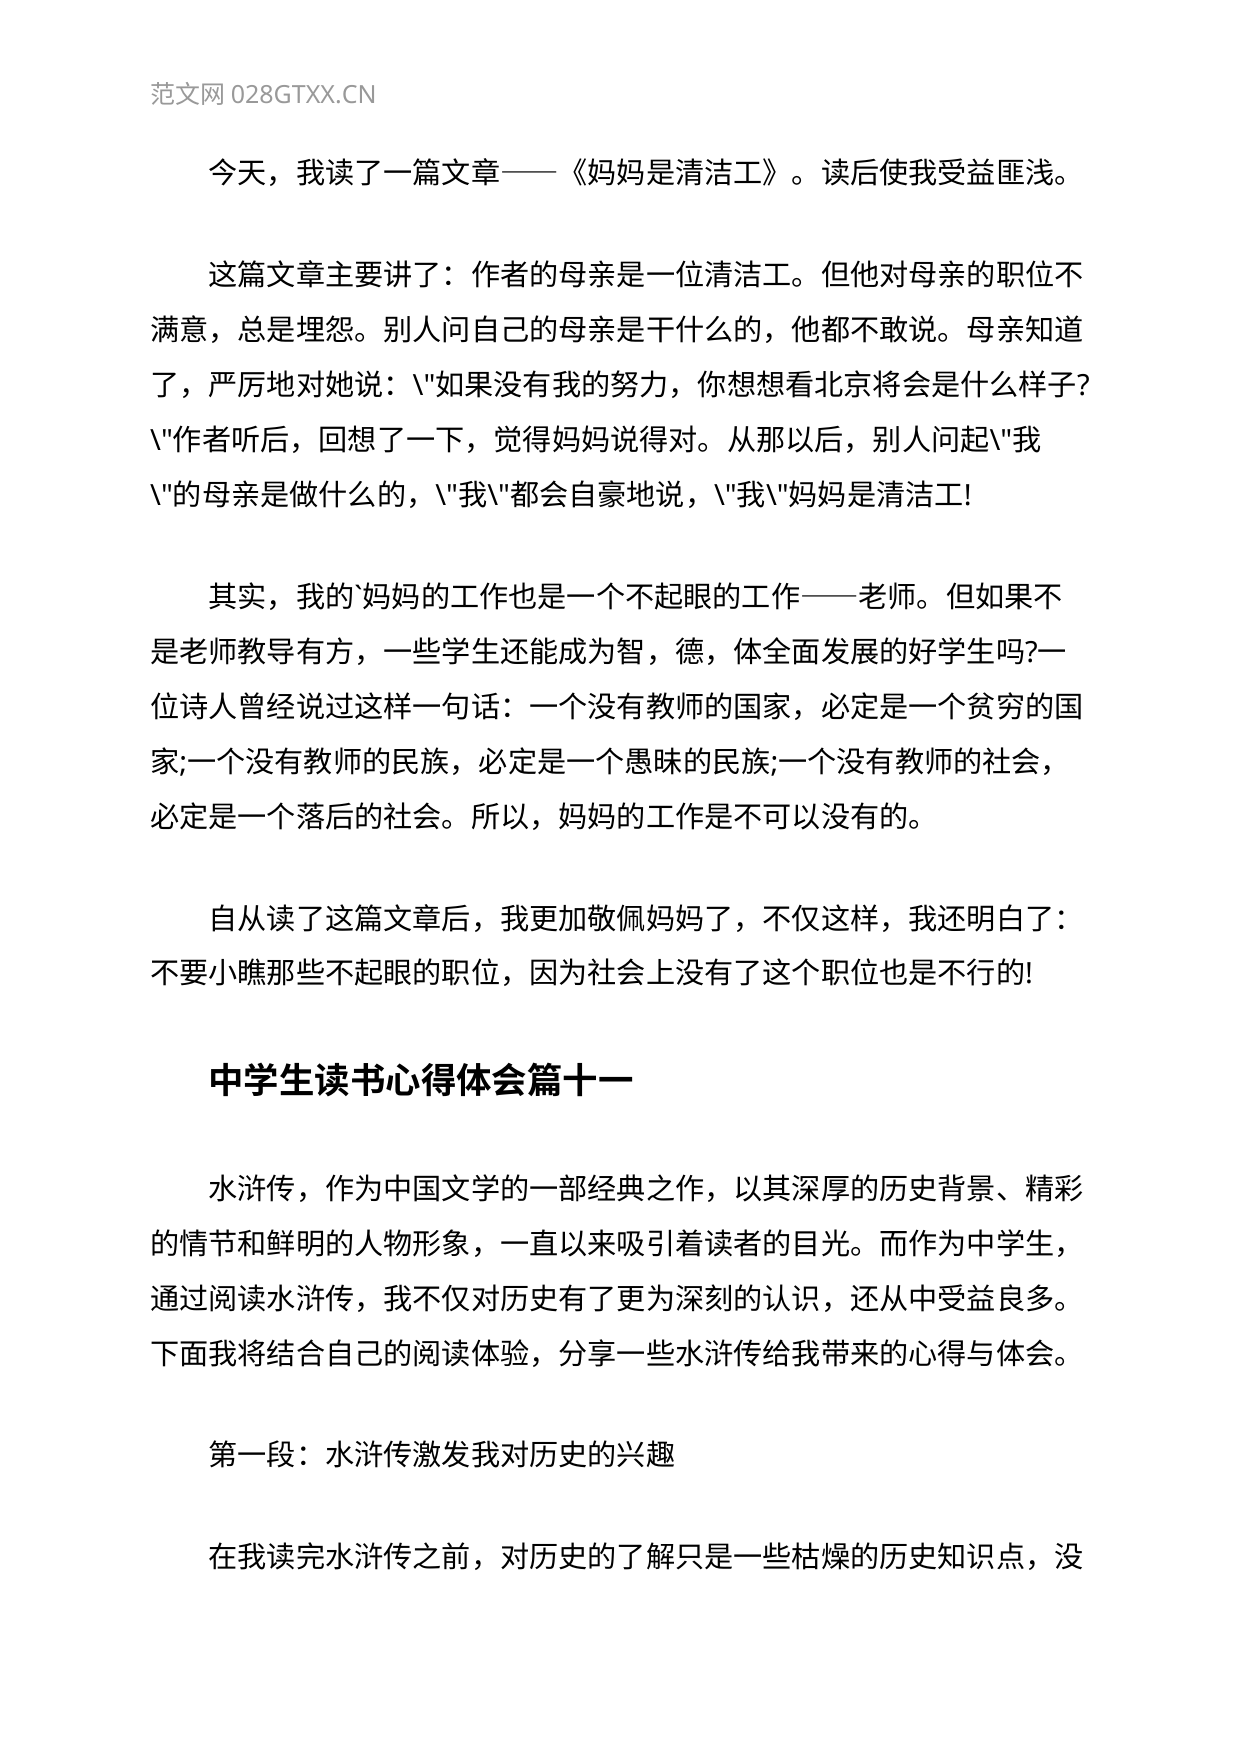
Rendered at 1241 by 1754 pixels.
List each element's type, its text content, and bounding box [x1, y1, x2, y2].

text 水浒传，作为中国文学的一部经典之作，以其深厚的历史背景、精彩的情节和鲜明的人物形象，一直以来吸引着读者的目光。而作为中学生，通过阅读水浒传，我不仅对历史有了更为深刻的认识，还从中受益良多。下面我将结合自己的阅读体验，分享一些水浒传给我带来的心得与体会。 [150, 1166, 1090, 1372]
text 其实，我的`妈妈的工作也是一个不起眼的工作——老师。但如果不是老师教导有方，一些学生还能成为智，德，体全面发展的好学生吗?一位诗人曾经说过这样一句话：一个没有教师的国家，必定是一个贫穷的国家;一个没有教师的民族，必定是一个愚昧的民族;一个没有教师的社会，必定是一个落后的社会。所以，妈妈的工作是不可以没有的。 [150, 573, 1090, 836]
text 自从读了这篇文章后，我更加敬佩妈妈了，不仅这样，我还明白了：不要小瞧那些不起眼的职位，因为社会上没有了这个职位也是不行的! [150, 895, 1090, 992]
text 第一段：水浒传激发我对历史的兴趣 [150, 1432, 1090, 1474]
text 今天，我读了一篇文章——《妈妈是清洁工》。读后使我受益匪浅。 [150, 150, 1090, 192]
text 这篇文章主要讲了：作者的母亲是一位清洁工。但他对母亲的职位不满意，总是埋怨。别人问自己的母亲是干什么的，他都不敢说。母亲知道了，严厉地对她说：\"如果没有我的努力，你想想看北京将会是什么样子?\"作者听后，回想了一下，觉得妈妈说得对。从那以后，别人问起\"我\"的母亲是做什么的，\"我\"都会自豪地说，\"我\"妈妈是清洁工! [150, 252, 1090, 514]
text 中学生读书心得体会篇十一 [150, 1052, 1090, 1103]
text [150, 1534, 1090, 1576]
